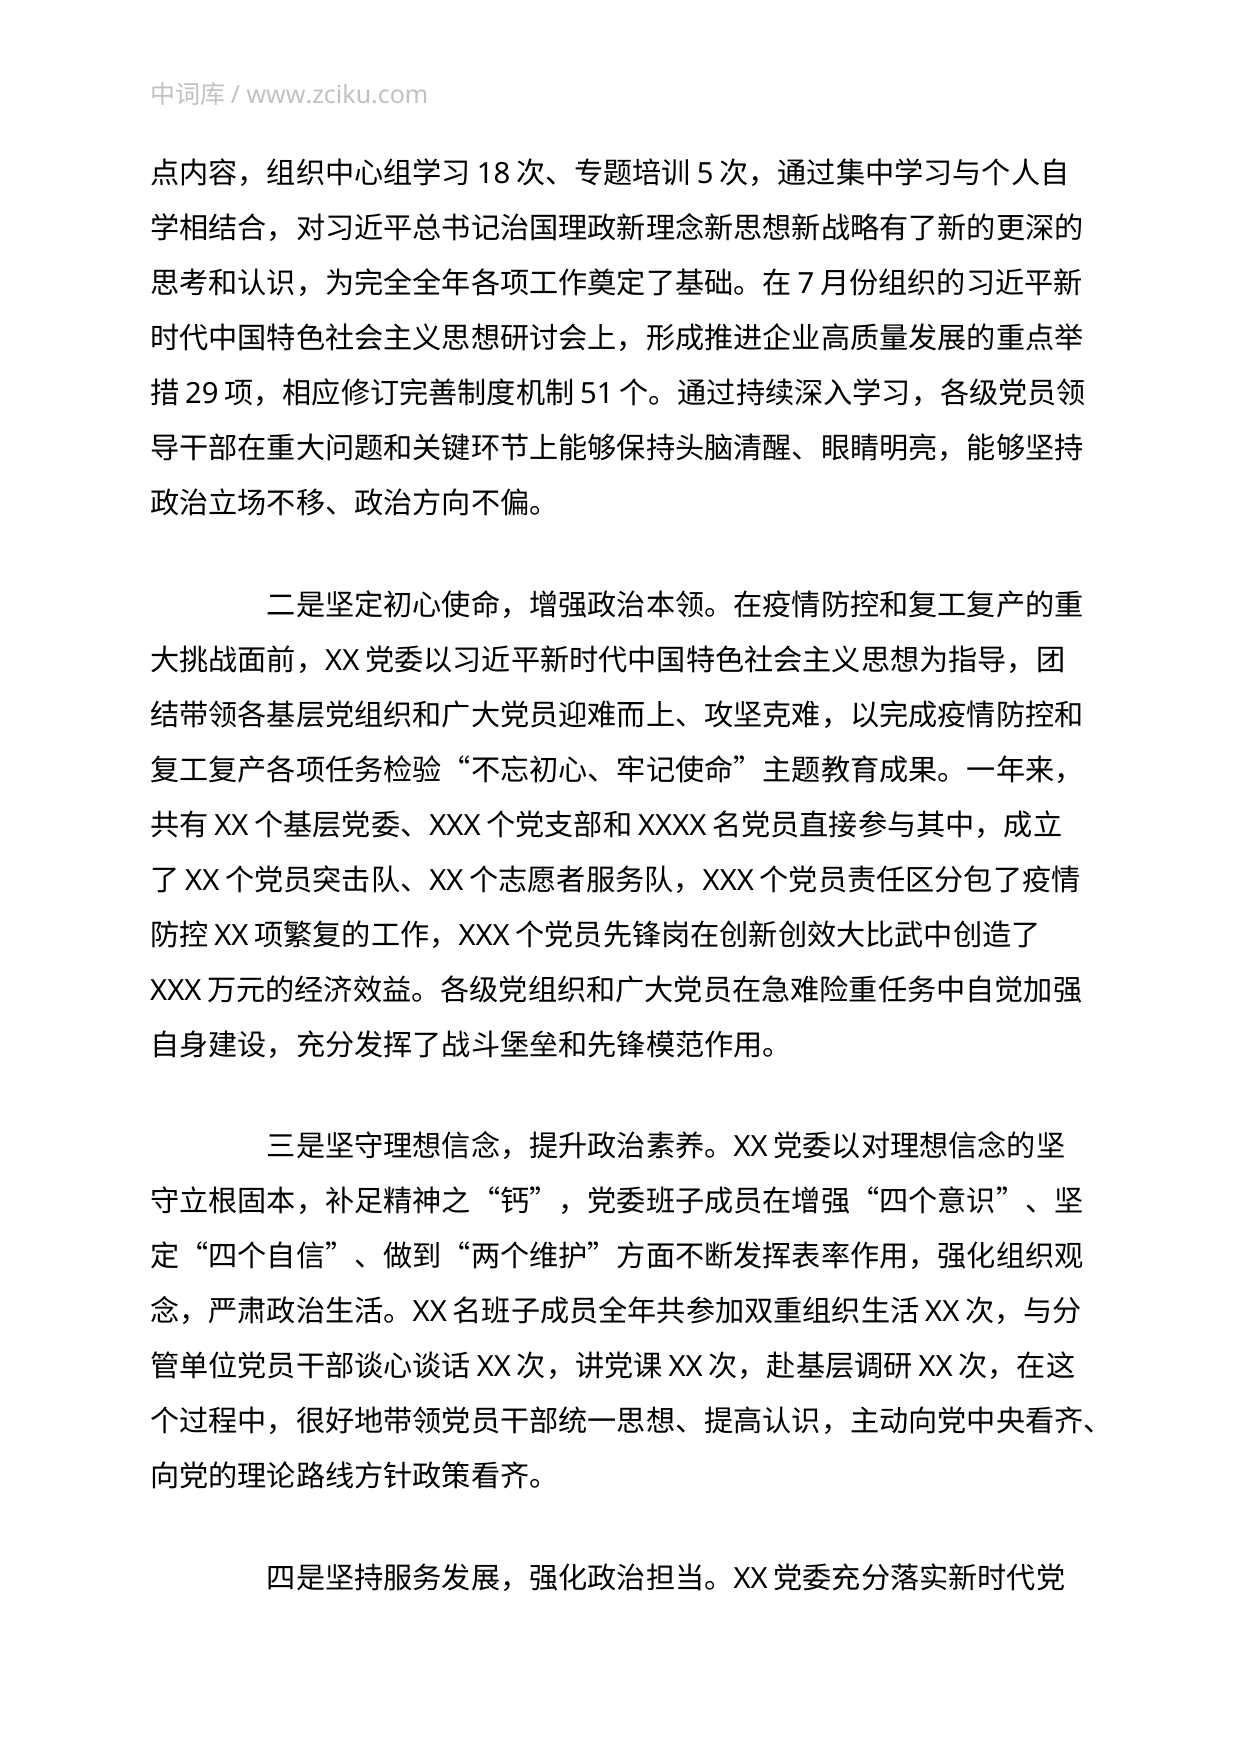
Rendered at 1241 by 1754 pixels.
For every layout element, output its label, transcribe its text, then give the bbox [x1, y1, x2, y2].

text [150, 150, 1090, 522]
text 二是坚定初心使命，增强政治本领。在疫情防控和复工复产的重大挑战面前，XX党委以习近平新时代中国特色社会主义思想为指导，团结带领各基层党组织和广大党员迎难而上、攻坚克难，以完成疫情防控和复工复产各项任务检验“不忘初心、牢记使命”主题教育成果。一年来，共有XX个基层党委、XXX个党支部和XXXX名党员直接参与其中，成立了XX个党员突击队、XX个志愿者服务队，XXX个党员责任区分包了疫情防控XX项繁复的工作，XXX个党员先锋岗在创新创效大比武中创造了XXX万元的经济效益。各级党组织和广大党员在急难险重任务中自觉加强自身建设，充分发挥了战斗堡垒和先锋模范作用。 [150, 581, 1090, 1063]
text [150, 1554, 1090, 1597]
text 三是坚守理想信念，提升政治素养。XX党委以对理想信念的坚守立根固本，补足精神之“钙”，党委班子成员在增强“四个意识”、坚定“四个自信”、做到“两个维护”方面不断发挥表率作用，强化组织观念，严肃政治生活。XX名班子成员全年共参加双重组织生活XX次，与分管单位党员干部谈心谈话XX次，讲党课XX次，赴基层调研XX次，在这个过程中，很好地带领党员干部统一思想、提高认识，主动向党中央看齐、向党的理论路线方针政策看齐。 [150, 1123, 1090, 1495]
